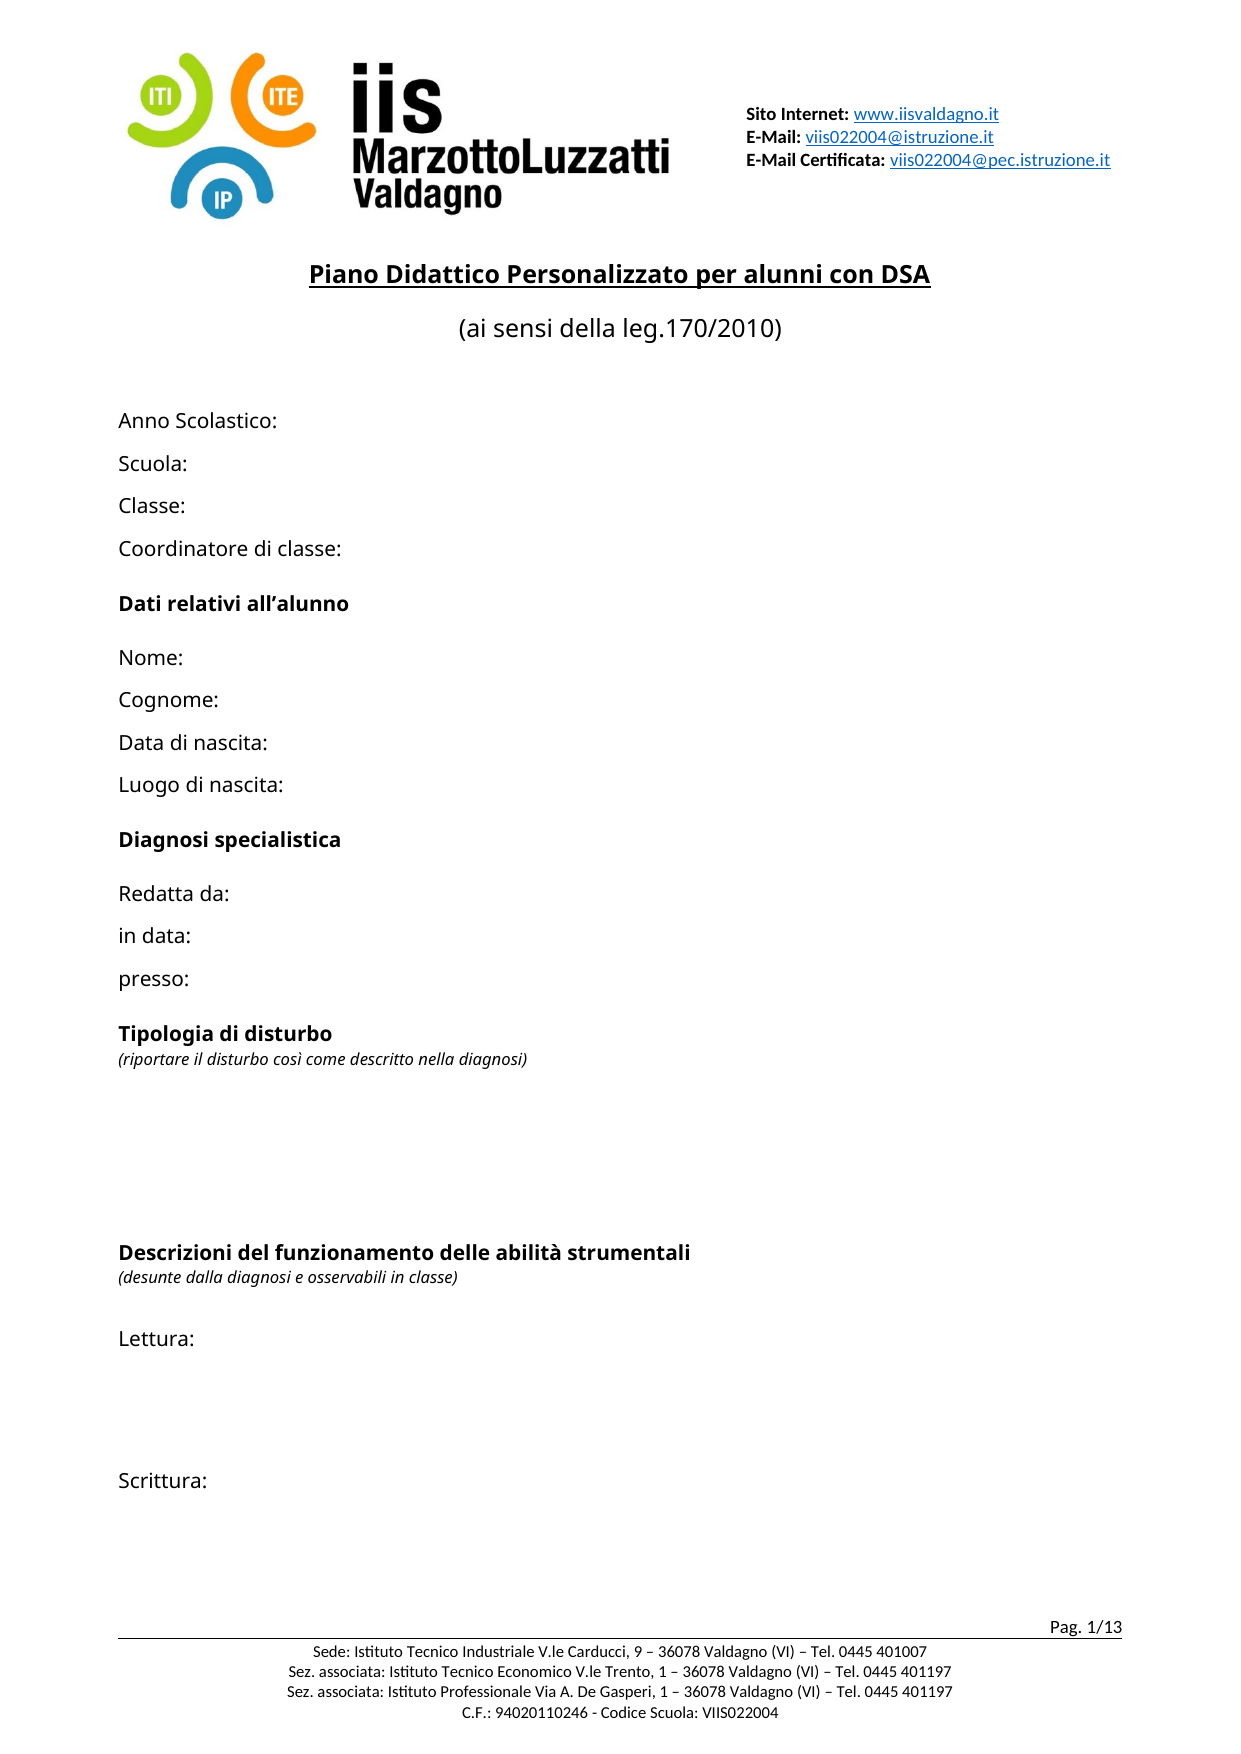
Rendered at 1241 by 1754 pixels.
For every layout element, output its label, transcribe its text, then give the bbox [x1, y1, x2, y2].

text Classe: [118, 492, 1122, 520]
text presso: [118, 964, 1122, 993]
text Scuola: [118, 449, 1122, 477]
text (desunte dalla diagnosi e osservabili in classe) [118, 1266, 1122, 1289]
text Dati relativi all’alunno [118, 589, 1122, 618]
text (riportare il disturbo così come descritto nella diagnosi) [118, 1048, 1122, 1071]
text Descrizioni del funzionamento delle abilità strumentali [118, 1238, 1122, 1266]
text Coordinatore di classe: [118, 534, 1122, 563]
text Lettura: [118, 1324, 1122, 1352]
text (ai sensi della leg.170/2010) [118, 310, 1122, 344]
text Redatta da: [118, 879, 1122, 907]
text Piano Didattico Personalizzato per alunni con DSA [117, 257, 1122, 291]
text Nome: [118, 643, 1122, 671]
text in data: [118, 922, 1122, 950]
text Luogo di nascita: [118, 771, 1122, 799]
text Scrittura: [118, 1466, 1122, 1495]
text Diagnosi specialistica [118, 826, 1122, 854]
text Cognome: [118, 685, 1122, 714]
text Anno Scolastico: [118, 406, 1122, 435]
text Data di nascita: [118, 728, 1122, 756]
text Tipologia di disturbo [118, 1019, 1122, 1048]
picture [121, 44, 677, 229]
